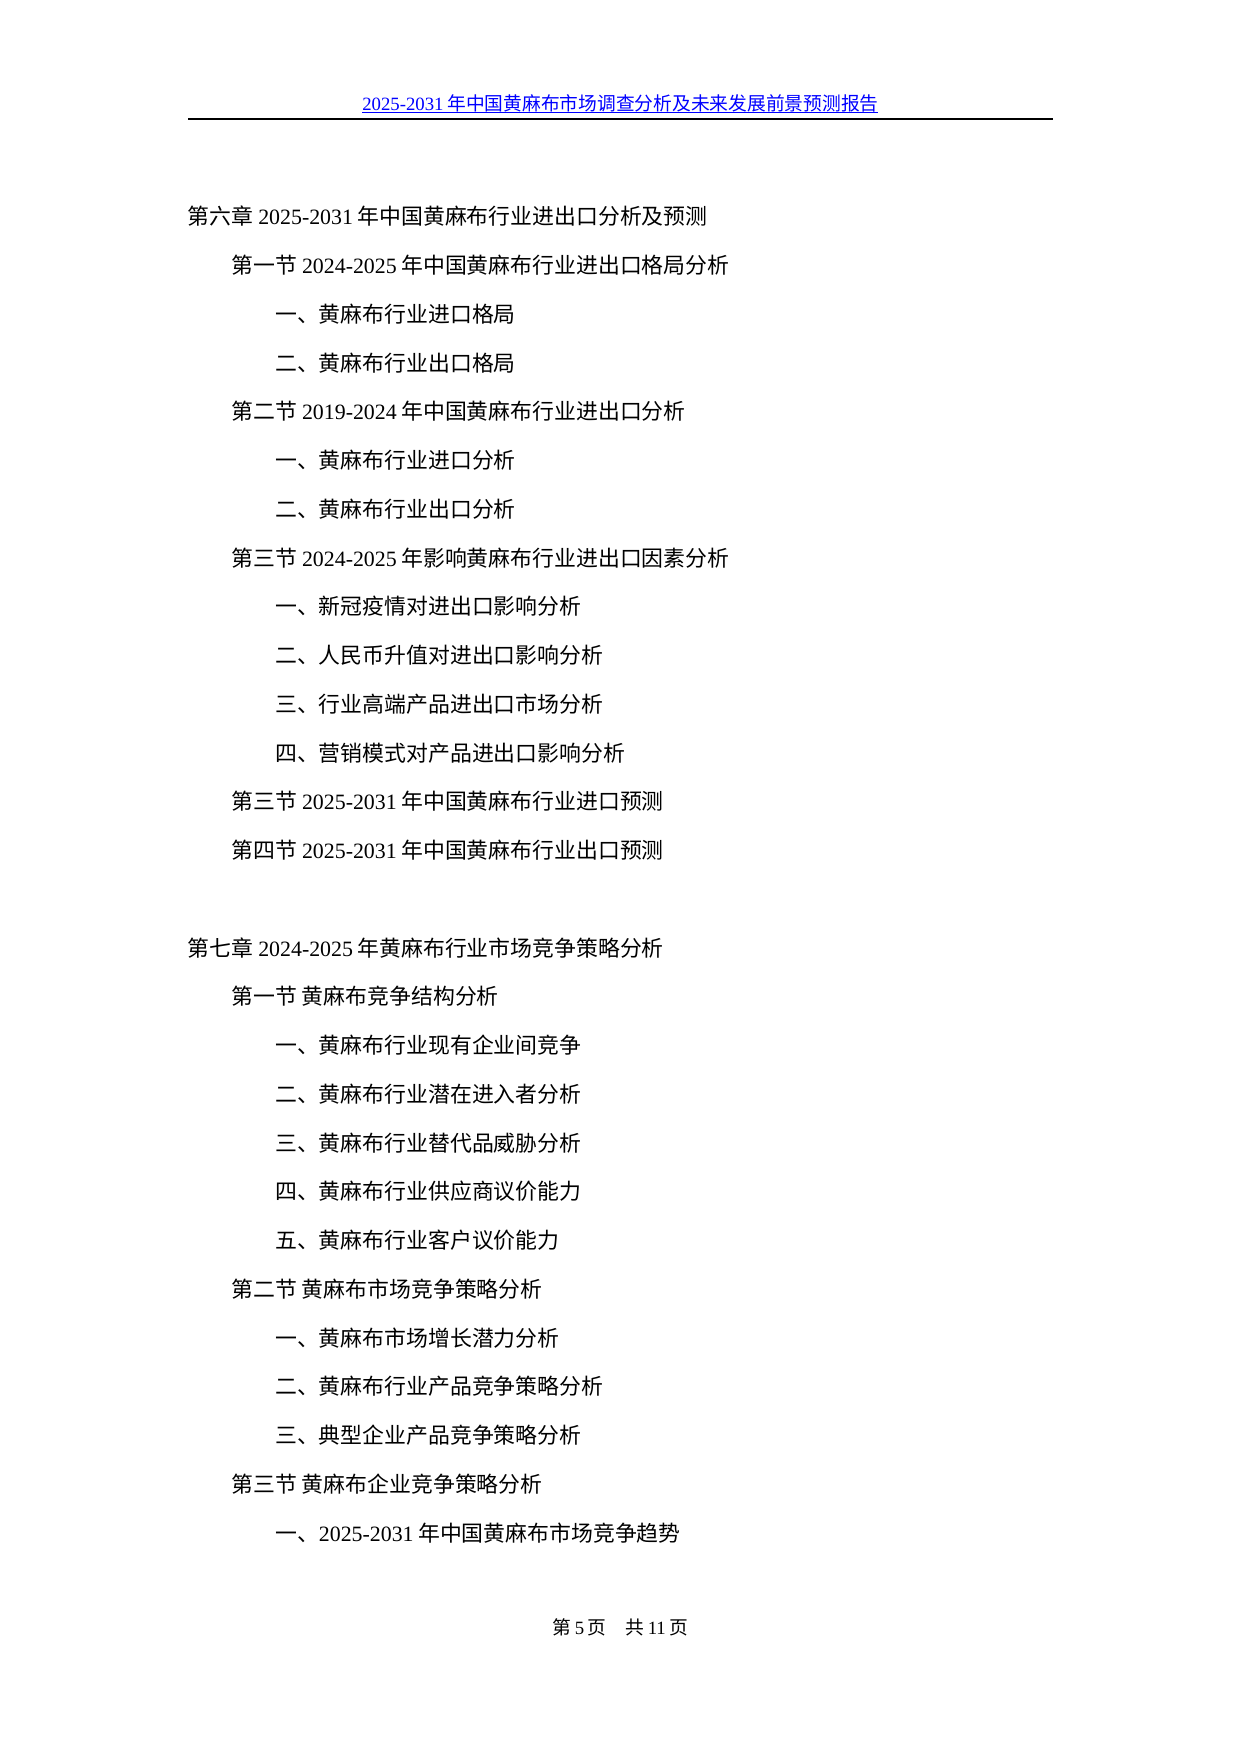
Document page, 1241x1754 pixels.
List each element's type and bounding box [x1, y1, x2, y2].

text [187, 150, 1053, 1548]
